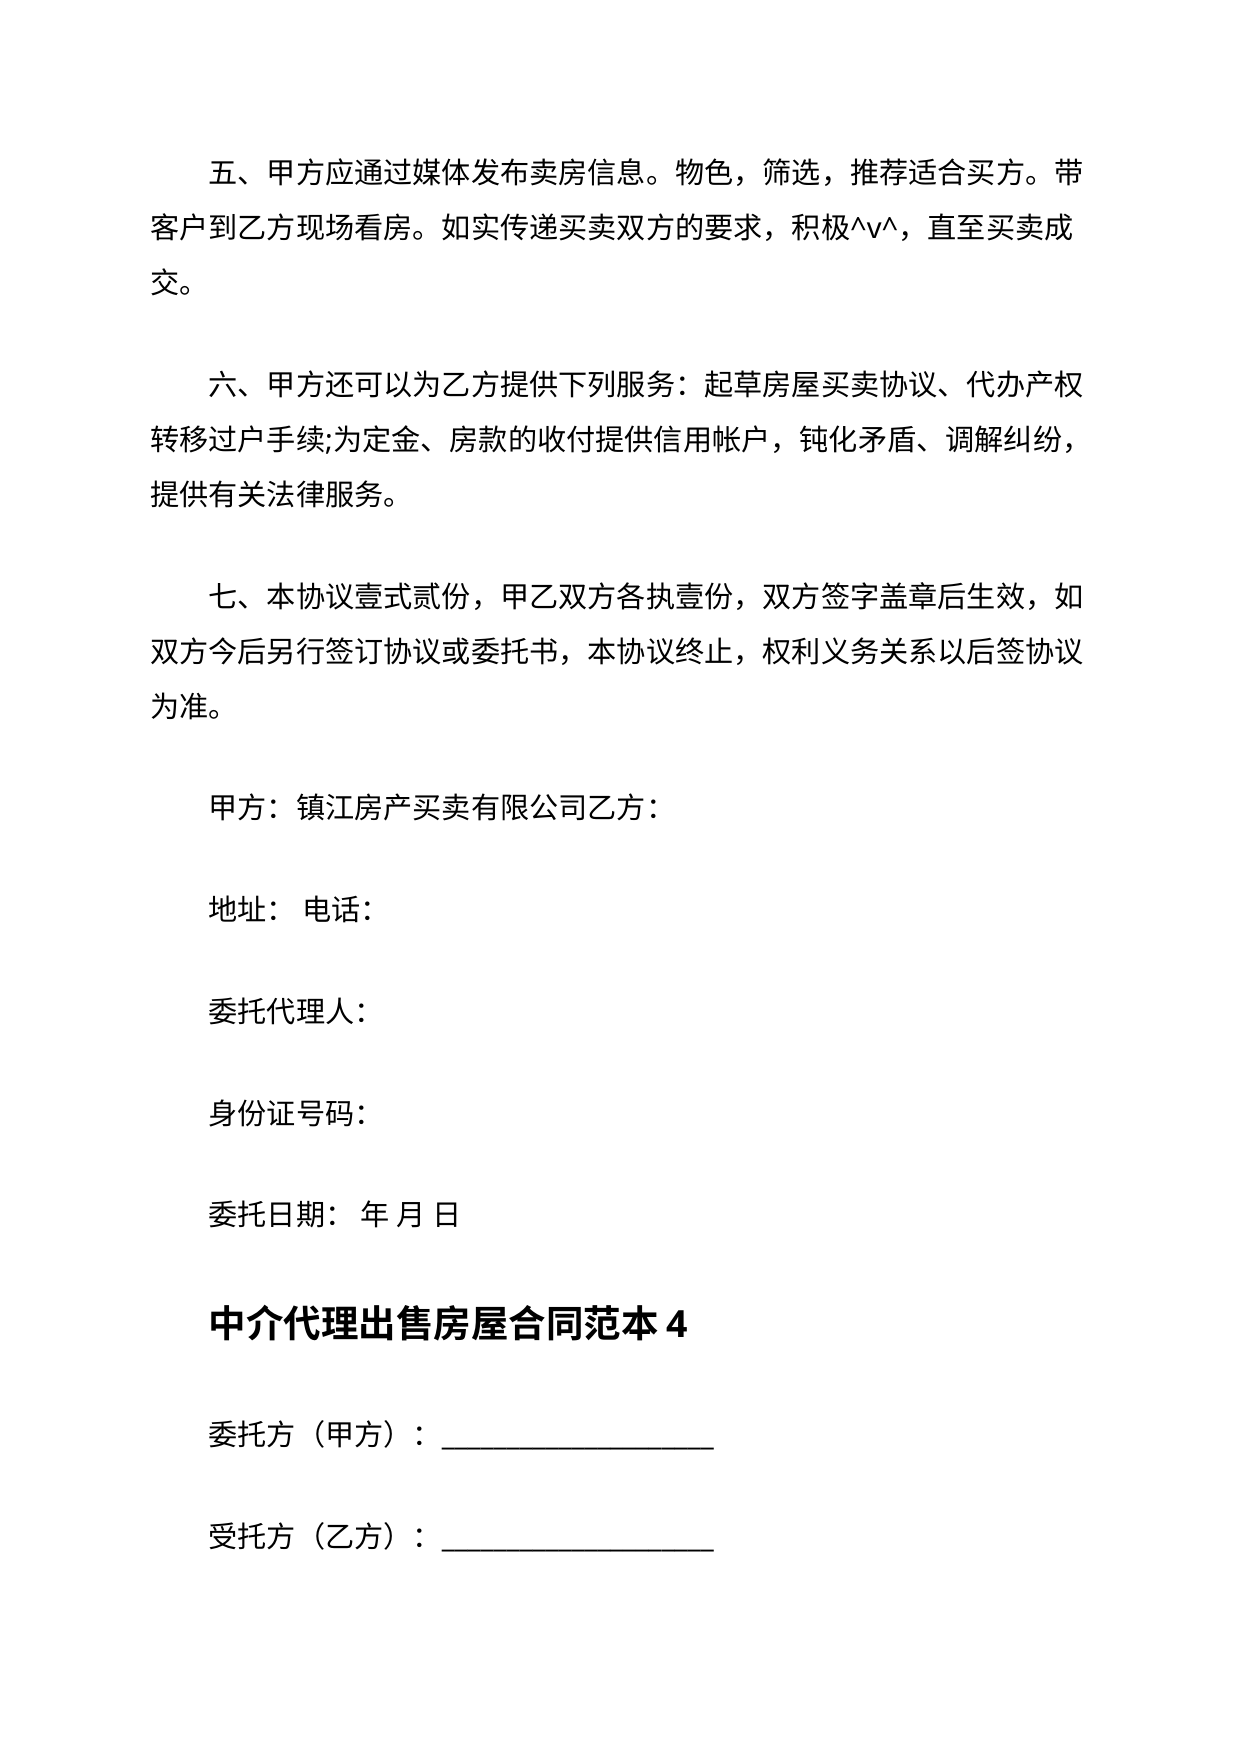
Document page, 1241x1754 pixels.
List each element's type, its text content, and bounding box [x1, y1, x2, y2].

text 五、甲方应通过媒体发布卖房信息。物色，筛选，推荐适合买方。带客户到乙方现场看房。如实传递买卖双方的要求，积极^v^，直至买卖成交。 [150, 150, 1090, 302]
text 中介代理出售房屋合同范本4 [150, 1294, 1090, 1348]
text 受托方（乙方）：_____________________ [150, 1513, 1090, 1556]
text 七、本协议壹式贰份，甲乙双方各执壹份，双方签字盖章后生效，如双方今后另行签订协议或委托书，本协议终止，权利义务关系以后签协议为准。 [150, 573, 1090, 725]
text 六、甲方还可以为乙方提供下列服务：起草房屋买卖协议、代办产权转移过户手续;为定金、房款的收付提供信用帐户，钝化矛盾、调解纠纷，提供有关法律服务。 [150, 362, 1090, 514]
text 身份证号码： [150, 1090, 1090, 1132]
text 甲方：镇江房产买卖有限公司乙方： [150, 785, 1090, 827]
text 地址： 电话： [150, 887, 1090, 929]
text 委托日期： 年 月 日 [150, 1192, 1090, 1234]
text 委托方（甲方）：_____________________ [150, 1411, 1090, 1454]
text 委托代理人： [150, 988, 1090, 1031]
